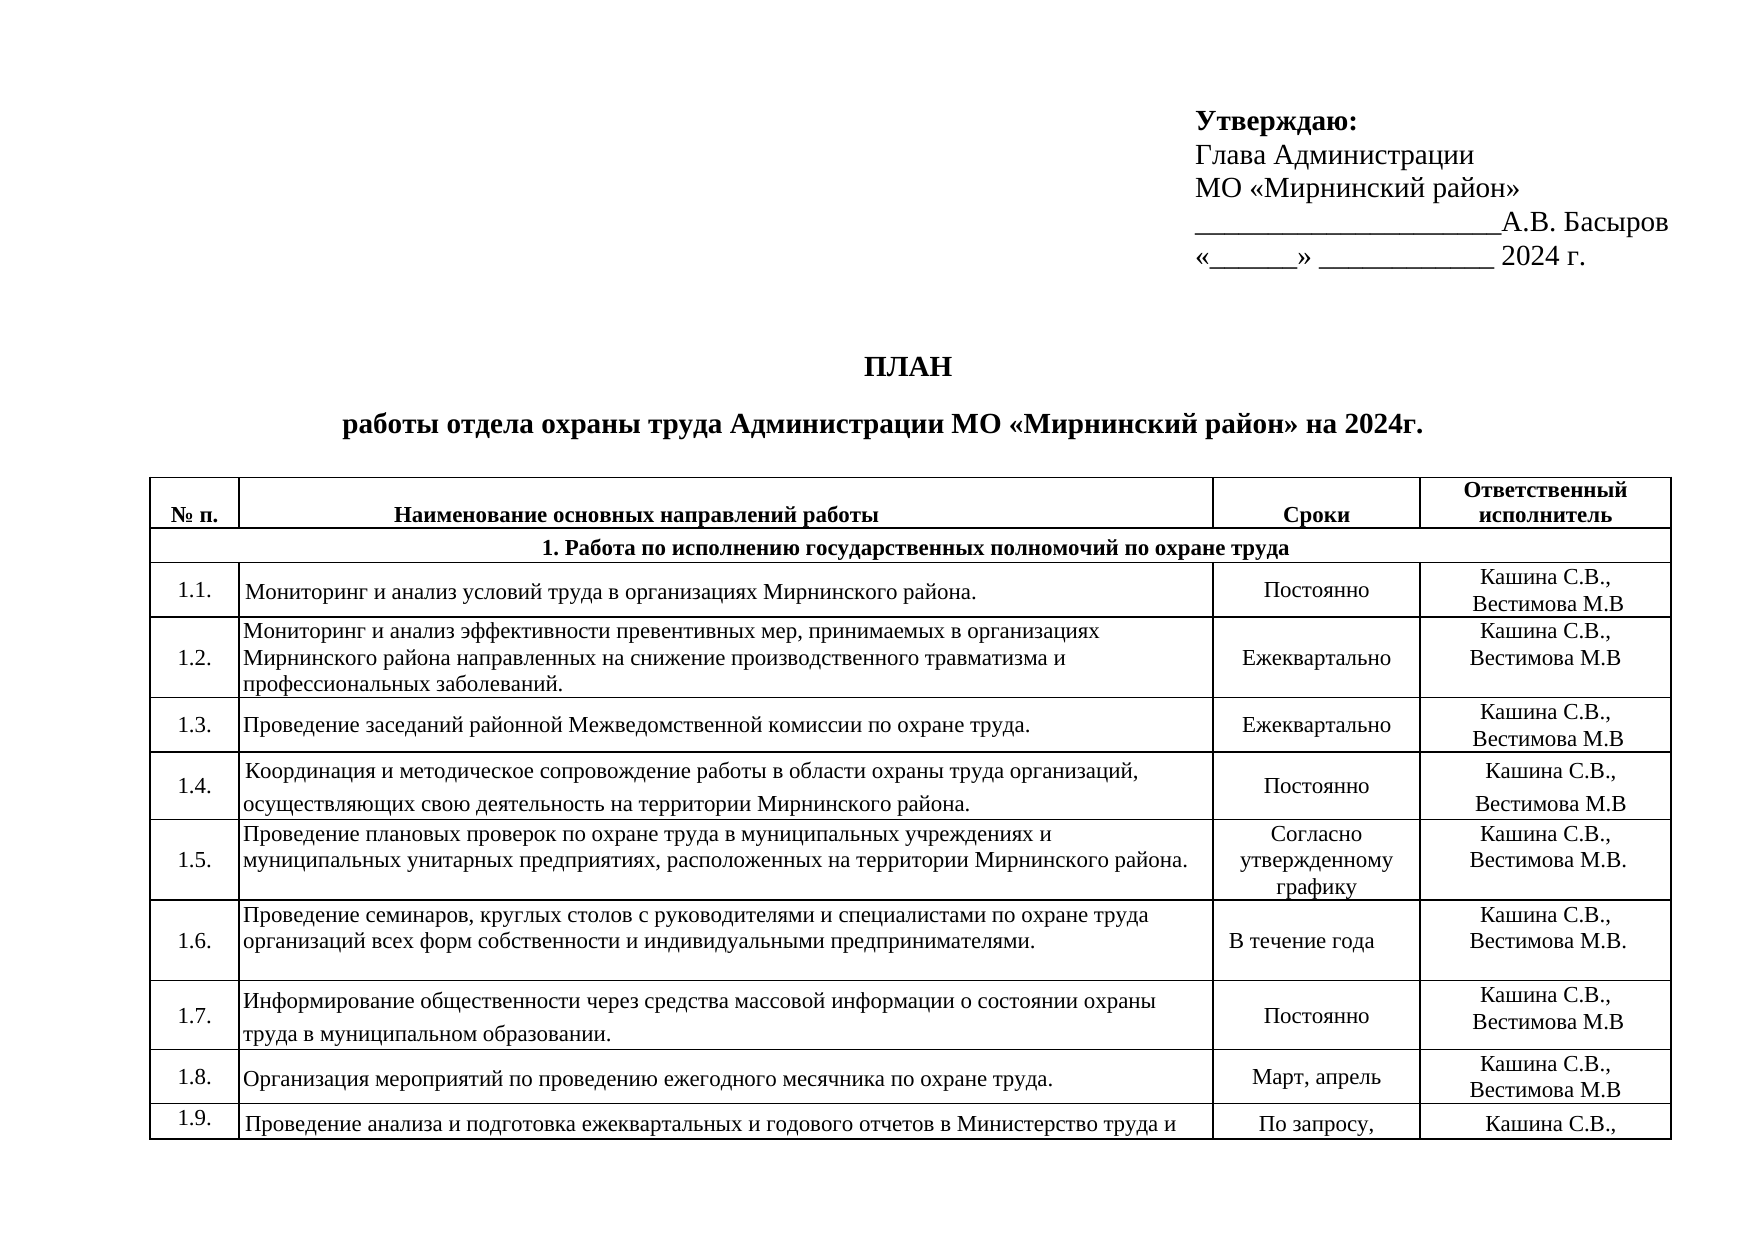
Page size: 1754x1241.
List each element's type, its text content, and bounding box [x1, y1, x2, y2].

table_cell 1.6. [151, 901, 238, 980]
table_cell Информирование общественности через средства массовой информации о состоянии охраны труда в муниципальном образовании. [240, 981, 1212, 1048]
table_cell Постоянно [1214, 563, 1419, 616]
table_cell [1214, 1104, 1419, 1138]
table_cell Ежеквартально [1214, 698, 1419, 751]
table_cell Мониторинг и анализ эффективности превентивных мер, принимаемых в организациях Мирнинского района направленных на снижение производственного травматизма и профессиональных заболеваний. [240, 618, 1212, 697]
table_cell 1.7. [151, 981, 238, 1048]
table_cell Ежеквартально [1214, 618, 1419, 697]
table_cell Кашина С.В., Вестимова М.В [1421, 1050, 1670, 1103]
table_cell Кашина С.В., Вестимова М.В [1421, 563, 1670, 616]
table_cell 1.4. [151, 753, 238, 818]
table_cell Кашина С.В., Вестимова М.В [1421, 981, 1670, 1048]
table_cell Кашина С.В., Вестимова М.В [1421, 753, 1670, 818]
table_cell Постоянно [1214, 981, 1419, 1048]
table_header № п. [151, 478, 238, 527]
table_header Ответственный исполнитель [1421, 478, 1670, 527]
table_cell Проведение плановых проверок по охране труда в муниципальных учреждениях и муниципальных унитарных предприятиях, расположенных на территории Мирнинского района. [240, 820, 1212, 899]
table_header Утверждаю: Глава Администрации МО «Мирнинский район» _____________________А.В. Басыров «______» ____________ 2024 г. [1184, 104, 1729, 300]
text работы отдела охраны труда Администрации МО «Мирнинский район» на 2024г. [234, 383, 1466, 447]
table_header Наименование основных направлений работы [240, 478, 1212, 527]
table_cell 1.8. [151, 1050, 238, 1103]
table_cell 1.2. [151, 618, 238, 697]
table_cell В течение года [1214, 901, 1419, 980]
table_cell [240, 1104, 1212, 1138]
table_cell 1.3. [151, 698, 238, 751]
table_cell Кашина С.В., Вестимова М.В [1421, 698, 1670, 751]
table_cell Постоянно [1214, 753, 1419, 818]
text ПЛАН [150, 349, 1666, 383]
table_cell 1.9. [151, 1104, 238, 1138]
table_cell Проведение семинаров, круглых столов с руководителями и специалистами по охране труда организаций всех форм собственности и индивидуальными предпринимателями. [240, 901, 1212, 980]
table_cell Кашина С.В., Вестимова М.В [1421, 618, 1670, 697]
table_cell Кашина С.В., Вестимова М.В. [1421, 901, 1670, 980]
table_cell Кашина С.В., Вестимова М.В. [1421, 820, 1670, 899]
table_cell 1.1. [151, 563, 238, 616]
table_cell 1.5. [151, 820, 238, 899]
table_cell Мониторинг и анализ условий труда в организациях Мирнинского района. [240, 563, 1212, 616]
table_cell Организация мероприятий по проведению ежегодного месячника по охране труда. [240, 1050, 1212, 1103]
table_cell Согласно утвержденному графику [1214, 820, 1419, 899]
table_cell Координация и методическое сопровождение работы в области охраны труда организаций, осуществляющих свою деятельность на территории Мирнинского района. [240, 753, 1212, 818]
table_header Сроки [1214, 478, 1419, 527]
table_cell 1. Работа по исполнению государственных полномочий по охране труда [151, 529, 1670, 562]
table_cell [1421, 1104, 1670, 1138]
table_cell Март, апрель [1214, 1050, 1419, 1103]
table_cell Проведение заседаний районной Межведомственной комиссии по охране труда. [240, 698, 1212, 751]
